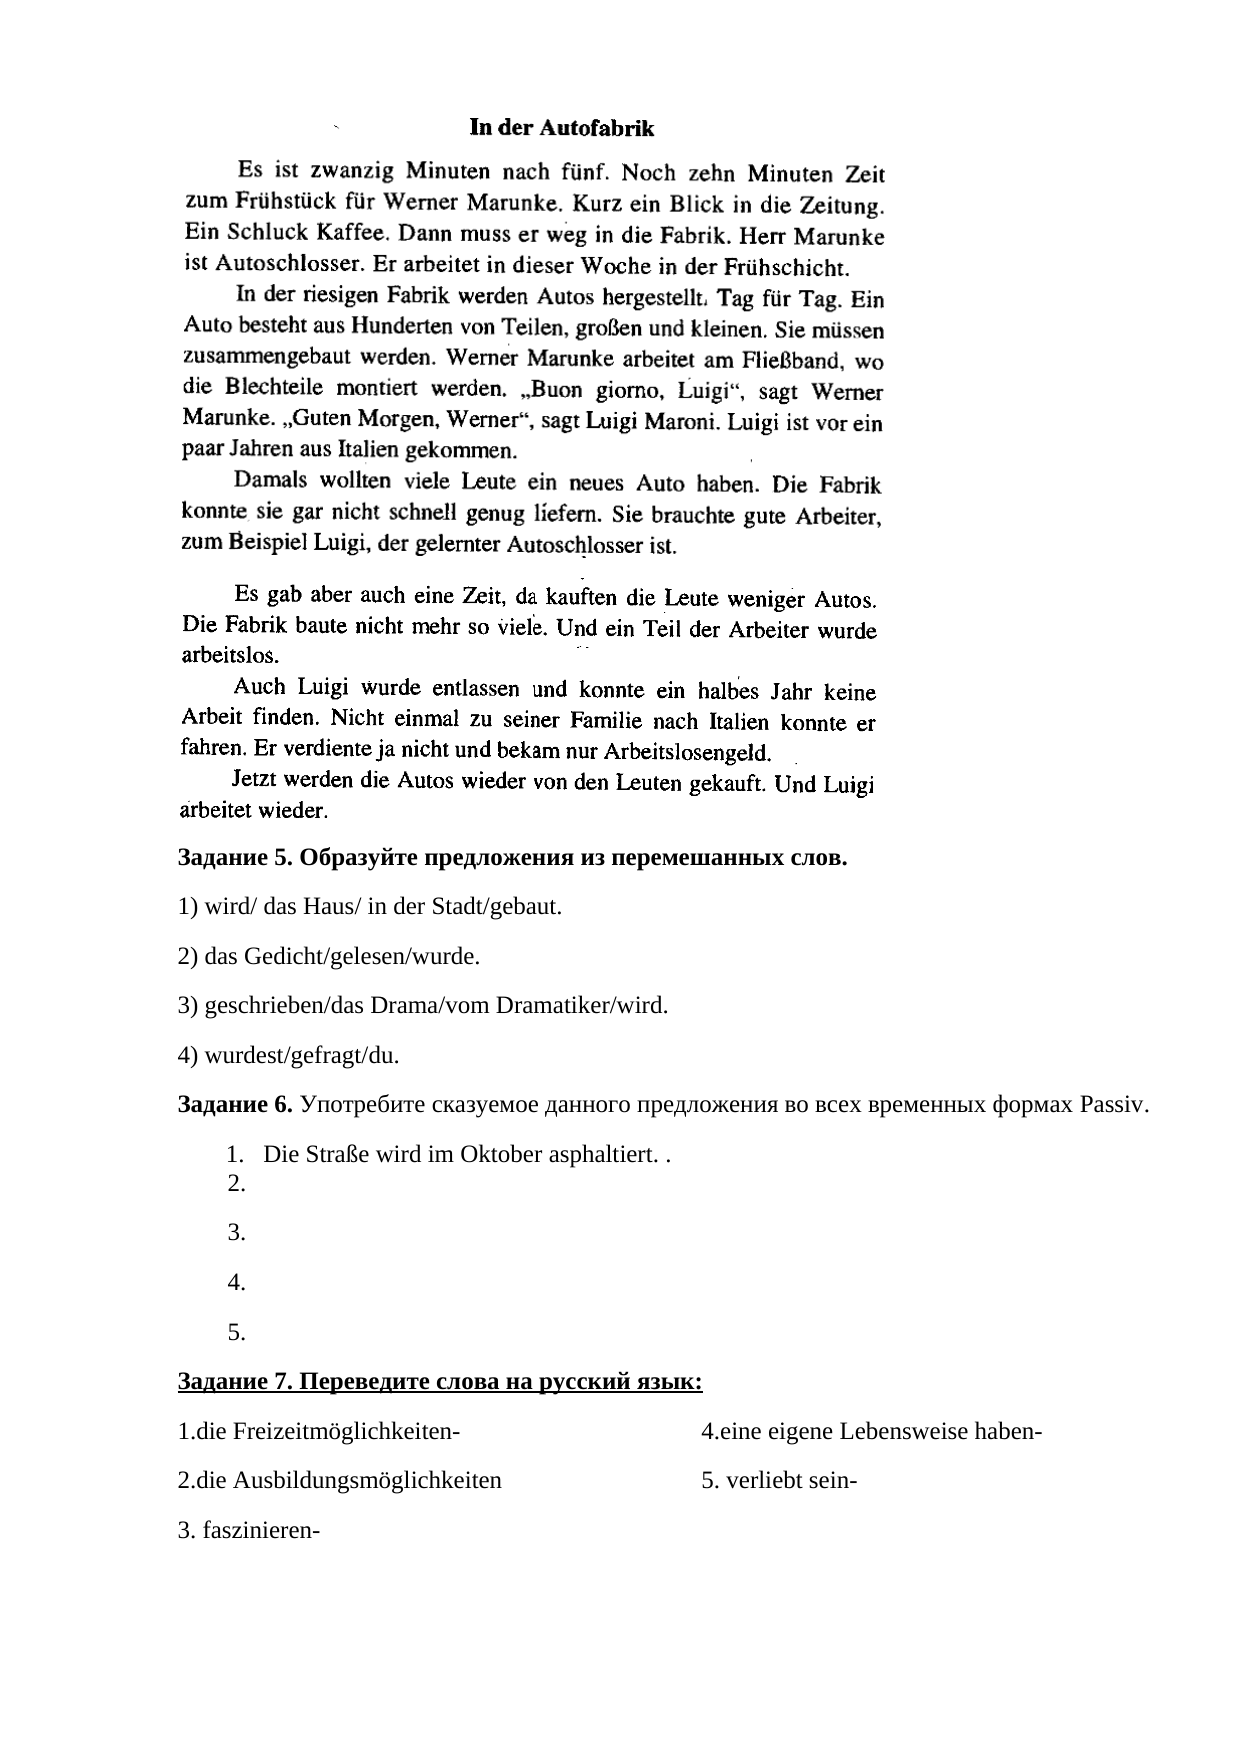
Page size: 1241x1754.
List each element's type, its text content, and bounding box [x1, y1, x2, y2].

picture [177, 578, 892, 821]
text 1) wird/ das Haus/ in der Stadt/gebaut. [177, 891, 1152, 920]
text 4) wurdest/gefragt/du. [177, 1040, 1152, 1069]
text Задание 6. Употребите сказуемое данного предложения во всех временных формах Passiv. [177, 1089, 1152, 1118]
text 4. [177, 1267, 1152, 1296]
text 3) geschrieben/das Drama/vom Dramatiker/wird. [177, 990, 1152, 1019]
text 5. [177, 1317, 1152, 1345]
text 2) das Gedicht/gelesen/wurde. [177, 941, 1152, 969]
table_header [166, 118, 967, 842]
text 2.die Ausbildungsmöglichkeiten [177, 1465, 627, 1494]
text Задание 7. Переведите слова на русский язык: [177, 1366, 1152, 1395]
text 3. [177, 1217, 1152, 1246]
text 2. [177, 1168, 1152, 1197]
text 4.eine eigene Lebensweise haben- [701, 1416, 1152, 1444]
list Die Straße wird im Oktober asphaltiert. . [226, 1139, 1152, 1168]
text 3. faszinieren- [177, 1515, 627, 1544]
text Задание 5. Образуйте предложения из перемешанных слов. [177, 842, 1152, 870]
text 1.die Freizeitmöglichkeiten- [177, 1416, 627, 1444]
picture [177, 118, 915, 558]
text 5. verliebt sein- [701, 1465, 1152, 1494]
